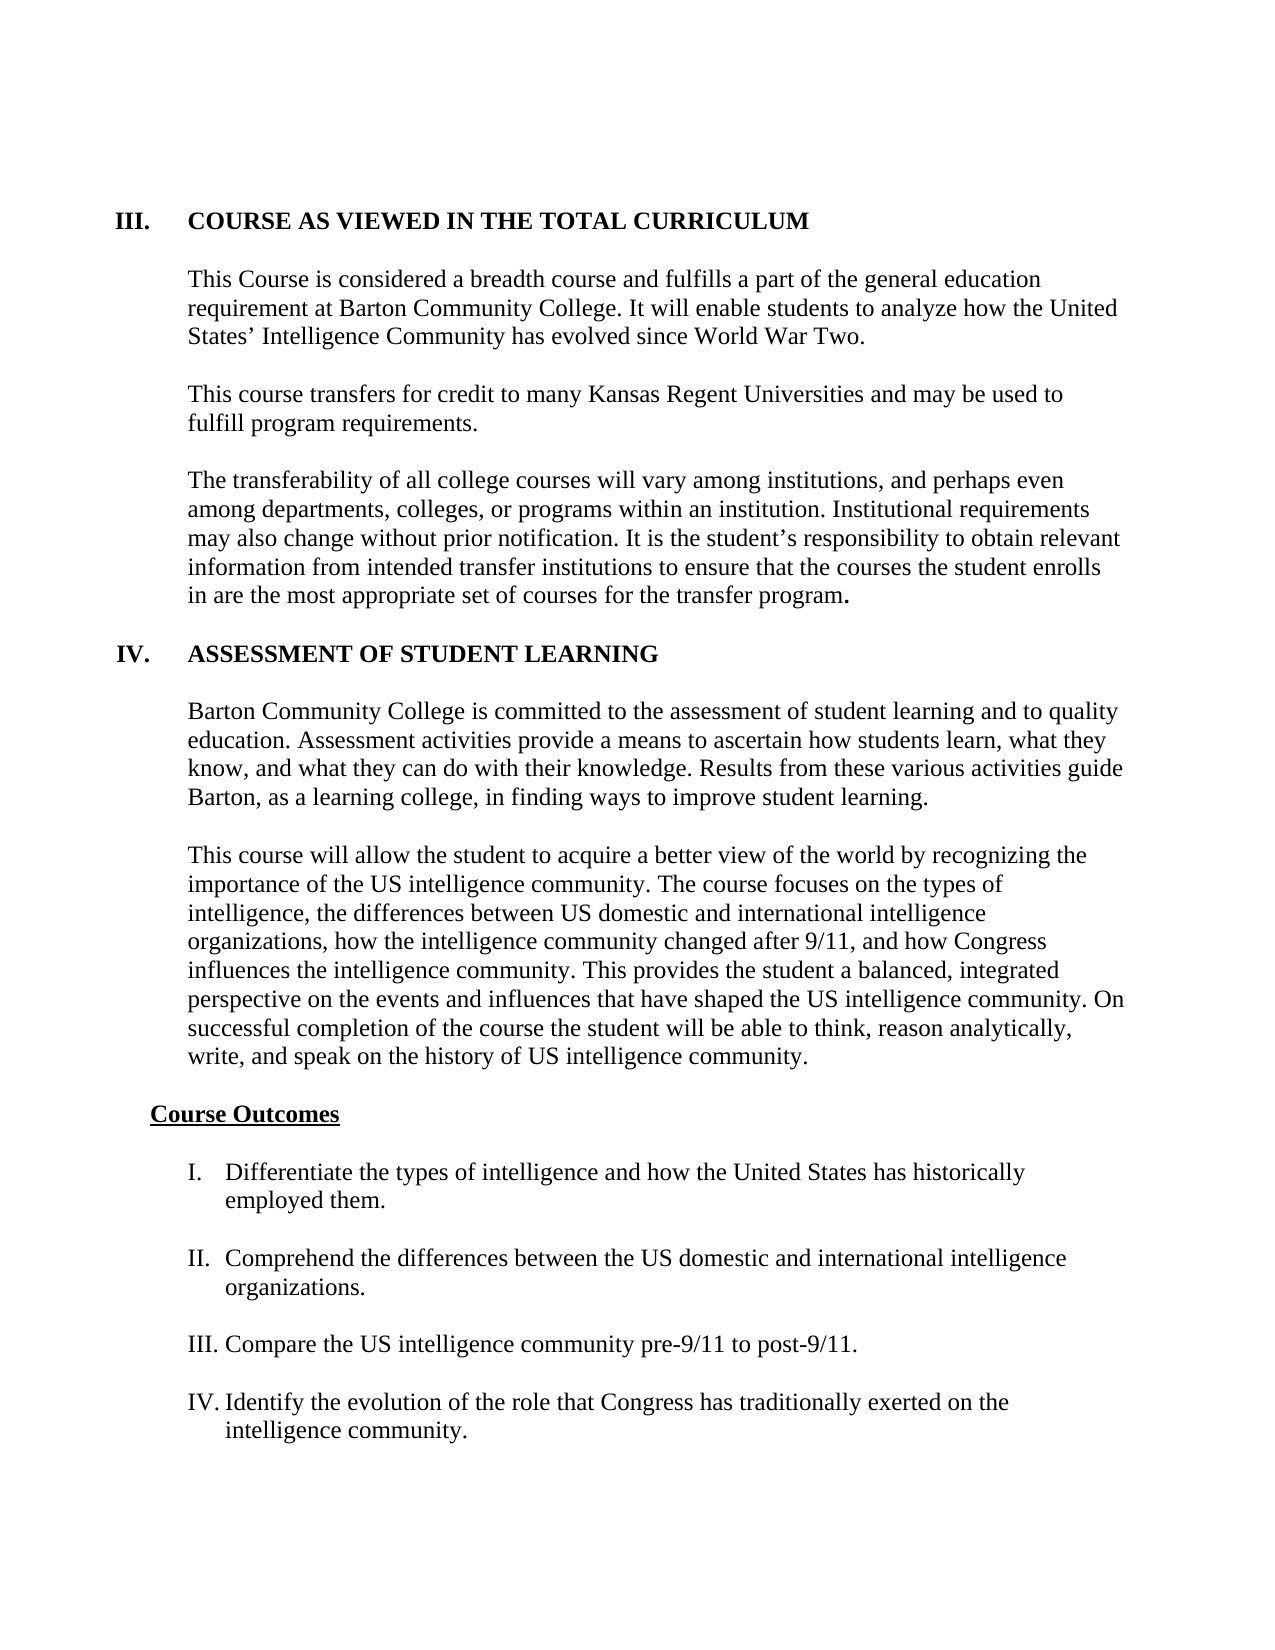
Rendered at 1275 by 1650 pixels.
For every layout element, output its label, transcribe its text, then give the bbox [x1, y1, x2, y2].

text I. Differentiate the types of intelligence and how the United States has historically employed them. [187, 1157, 1125, 1214]
text This course transfers for credit to many Kansas Regent Universities and may be used to fulfill program requirements. The transferability of all college courses will vary among institutions, and perhaps even among departments, colleges, or programs within an institution. Institutional requirements may also change without prior notification. It is the student’s responsibility to obtain relevant information from intended transfer institutions to ensure that the courses the student enrolls in are the most appropriate set of courses for the transfer program. [187, 379, 1125, 610]
text III. Compare the US intelligence community pre-9/11 to post-9/11. [150, 1329, 1125, 1358]
text This Course is considered a breadth course and fulfills a part of the general education requirement at Barton Community College. It will enable students to analyze how the United States’ Intelligence Community has evolved since World War Two. [187, 264, 1125, 350]
subtitle ASSESSMENT OF STUDENT LEARNING [150, 639, 1125, 668]
text This course will allow the student to acquire a better view of the world by recognizing the importance of the US intelligence community. The course focuses on the types of intelligence, the differences between US domestic and international intelligence organizations, how the intelligence community changed after 9/11, and how Congress influences the intelligence community. This provides the student a balanced, integrated perspective on the events and influences that have shaped the US intelligence community. On successful completion of the course the student will be able to think, reason analytically, write, and speak on the history of US intelligence community. [187, 840, 1125, 1070]
text IV. Identify the evolution of the role that Congress has traditionally exerted on the intelligence community. [187, 1387, 1125, 1444]
subtitle Course Outcomes [150, 1099, 1125, 1128]
subtitle COURSE AS VIEWED IN THE TOTAL CURRICULUM [150, 206, 1125, 235]
text II. Comprehend the differences between the US domestic and international intelligence organizations. [187, 1243, 1125, 1301]
text Barton Community College is committed to the assessment of student learning and to quality education. Assessment activities provide a means to ascertain how students learn, what they know, and what they can do with their knowledge. Results from these various activities guide Barton, as a learning college, in finding ways to improve student learning. [187, 696, 1125, 811]
